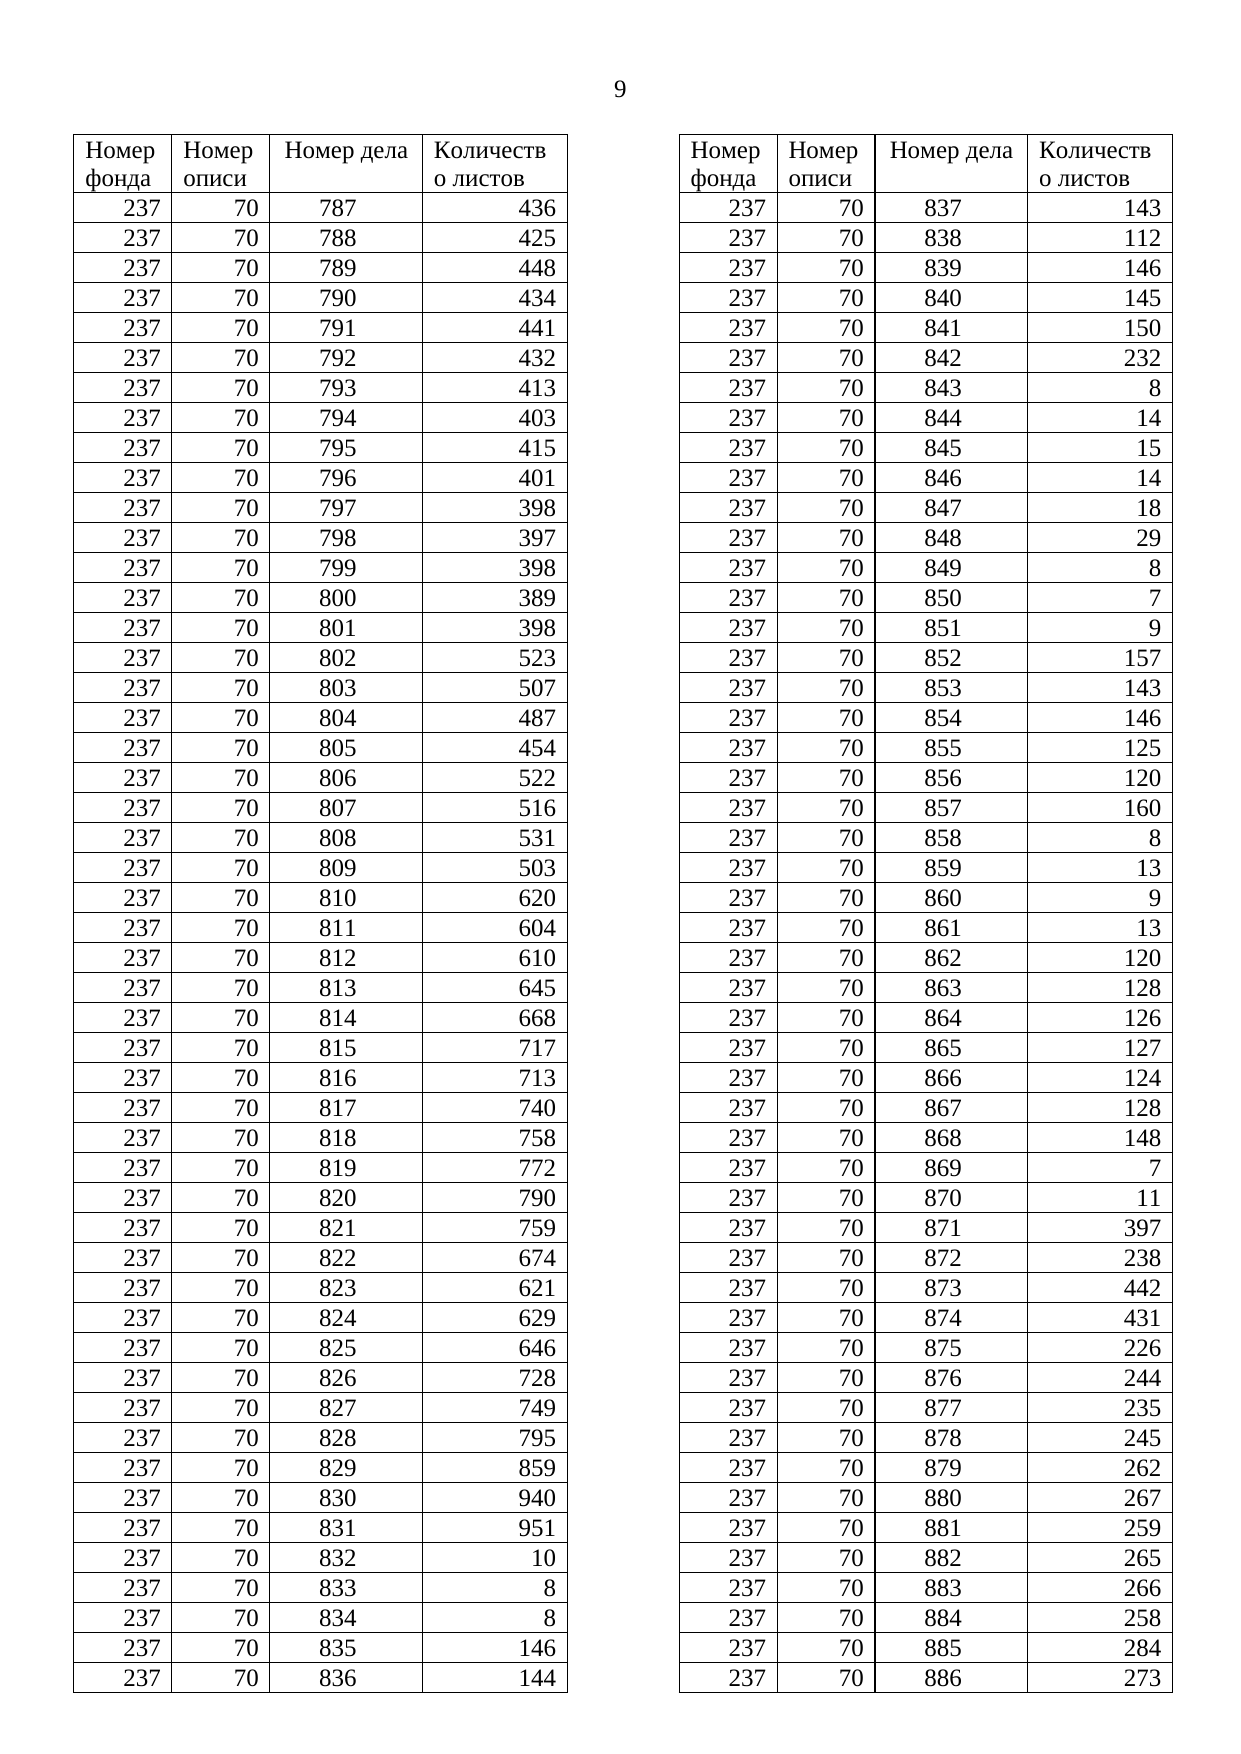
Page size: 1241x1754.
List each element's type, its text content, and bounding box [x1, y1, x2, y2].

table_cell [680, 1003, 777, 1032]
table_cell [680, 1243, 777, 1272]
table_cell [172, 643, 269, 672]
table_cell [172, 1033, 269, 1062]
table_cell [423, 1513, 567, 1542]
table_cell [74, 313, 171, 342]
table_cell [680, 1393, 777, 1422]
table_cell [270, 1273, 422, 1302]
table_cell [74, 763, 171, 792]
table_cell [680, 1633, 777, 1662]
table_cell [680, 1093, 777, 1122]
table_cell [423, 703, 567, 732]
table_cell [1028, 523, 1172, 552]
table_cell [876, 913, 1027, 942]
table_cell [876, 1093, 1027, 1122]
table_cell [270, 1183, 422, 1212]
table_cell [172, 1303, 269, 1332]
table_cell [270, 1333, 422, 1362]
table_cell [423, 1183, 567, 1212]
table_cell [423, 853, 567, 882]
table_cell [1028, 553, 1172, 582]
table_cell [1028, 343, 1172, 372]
table_header Номер фонда [74, 135, 171, 192]
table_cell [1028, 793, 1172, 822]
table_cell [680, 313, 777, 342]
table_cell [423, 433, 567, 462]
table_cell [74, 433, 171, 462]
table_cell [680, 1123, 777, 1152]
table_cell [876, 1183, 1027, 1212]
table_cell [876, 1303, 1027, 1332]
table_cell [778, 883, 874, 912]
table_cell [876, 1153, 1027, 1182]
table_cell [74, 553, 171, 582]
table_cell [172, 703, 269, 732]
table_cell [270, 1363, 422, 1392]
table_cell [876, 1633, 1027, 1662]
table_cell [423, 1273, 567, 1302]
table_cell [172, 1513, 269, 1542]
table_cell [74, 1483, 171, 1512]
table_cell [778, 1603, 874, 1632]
table_header Номер фонда [680, 135, 777, 192]
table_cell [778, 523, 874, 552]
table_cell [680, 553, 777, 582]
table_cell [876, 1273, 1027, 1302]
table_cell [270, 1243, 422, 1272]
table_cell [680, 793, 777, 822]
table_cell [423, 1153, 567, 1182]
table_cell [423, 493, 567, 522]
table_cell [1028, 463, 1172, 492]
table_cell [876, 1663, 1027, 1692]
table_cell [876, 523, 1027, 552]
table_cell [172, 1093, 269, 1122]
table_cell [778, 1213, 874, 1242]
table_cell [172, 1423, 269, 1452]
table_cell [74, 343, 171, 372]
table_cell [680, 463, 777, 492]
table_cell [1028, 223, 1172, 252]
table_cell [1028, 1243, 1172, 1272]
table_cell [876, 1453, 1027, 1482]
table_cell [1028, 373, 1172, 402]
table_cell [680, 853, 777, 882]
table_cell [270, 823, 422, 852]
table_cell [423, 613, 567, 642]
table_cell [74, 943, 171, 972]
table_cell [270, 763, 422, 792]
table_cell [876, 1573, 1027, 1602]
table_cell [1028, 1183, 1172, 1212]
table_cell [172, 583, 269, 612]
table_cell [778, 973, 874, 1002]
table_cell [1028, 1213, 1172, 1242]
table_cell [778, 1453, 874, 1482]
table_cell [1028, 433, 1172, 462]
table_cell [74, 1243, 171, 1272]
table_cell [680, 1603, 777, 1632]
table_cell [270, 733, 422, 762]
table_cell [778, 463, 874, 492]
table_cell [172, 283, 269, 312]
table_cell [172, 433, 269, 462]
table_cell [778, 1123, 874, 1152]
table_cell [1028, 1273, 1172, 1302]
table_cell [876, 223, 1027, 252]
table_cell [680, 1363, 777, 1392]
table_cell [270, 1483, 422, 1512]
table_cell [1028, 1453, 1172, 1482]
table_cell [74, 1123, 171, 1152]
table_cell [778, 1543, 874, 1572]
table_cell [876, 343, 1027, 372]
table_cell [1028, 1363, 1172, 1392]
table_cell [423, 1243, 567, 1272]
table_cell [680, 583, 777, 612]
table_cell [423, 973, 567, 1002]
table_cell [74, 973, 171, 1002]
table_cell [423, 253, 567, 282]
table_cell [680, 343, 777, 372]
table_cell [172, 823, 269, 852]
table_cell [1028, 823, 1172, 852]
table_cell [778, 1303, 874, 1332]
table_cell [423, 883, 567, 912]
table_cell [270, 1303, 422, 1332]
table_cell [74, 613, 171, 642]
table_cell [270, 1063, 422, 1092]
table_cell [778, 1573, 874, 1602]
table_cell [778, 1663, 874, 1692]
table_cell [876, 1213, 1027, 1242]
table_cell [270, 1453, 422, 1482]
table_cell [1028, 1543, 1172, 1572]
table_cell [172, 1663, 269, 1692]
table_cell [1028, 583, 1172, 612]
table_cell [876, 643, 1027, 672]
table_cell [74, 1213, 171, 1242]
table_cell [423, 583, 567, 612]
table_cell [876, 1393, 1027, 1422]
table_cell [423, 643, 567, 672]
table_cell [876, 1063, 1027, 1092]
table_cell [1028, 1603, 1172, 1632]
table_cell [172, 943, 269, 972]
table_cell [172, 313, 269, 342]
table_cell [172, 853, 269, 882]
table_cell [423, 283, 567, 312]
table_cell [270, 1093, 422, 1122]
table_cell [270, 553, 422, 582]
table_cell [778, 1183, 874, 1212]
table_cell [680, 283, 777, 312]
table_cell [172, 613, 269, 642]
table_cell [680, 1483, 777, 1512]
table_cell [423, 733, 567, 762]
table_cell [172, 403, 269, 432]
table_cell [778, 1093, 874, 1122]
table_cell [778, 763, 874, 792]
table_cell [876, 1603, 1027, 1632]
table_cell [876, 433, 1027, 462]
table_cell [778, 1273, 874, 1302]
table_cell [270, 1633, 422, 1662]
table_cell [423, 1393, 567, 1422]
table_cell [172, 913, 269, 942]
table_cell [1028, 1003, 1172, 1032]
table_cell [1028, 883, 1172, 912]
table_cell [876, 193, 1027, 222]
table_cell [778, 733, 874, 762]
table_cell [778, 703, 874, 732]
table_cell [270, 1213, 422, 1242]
table_header Номер описи [778, 135, 874, 192]
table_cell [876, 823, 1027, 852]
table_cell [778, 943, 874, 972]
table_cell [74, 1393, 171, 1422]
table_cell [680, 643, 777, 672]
table_header Количество листов [1028, 135, 1172, 192]
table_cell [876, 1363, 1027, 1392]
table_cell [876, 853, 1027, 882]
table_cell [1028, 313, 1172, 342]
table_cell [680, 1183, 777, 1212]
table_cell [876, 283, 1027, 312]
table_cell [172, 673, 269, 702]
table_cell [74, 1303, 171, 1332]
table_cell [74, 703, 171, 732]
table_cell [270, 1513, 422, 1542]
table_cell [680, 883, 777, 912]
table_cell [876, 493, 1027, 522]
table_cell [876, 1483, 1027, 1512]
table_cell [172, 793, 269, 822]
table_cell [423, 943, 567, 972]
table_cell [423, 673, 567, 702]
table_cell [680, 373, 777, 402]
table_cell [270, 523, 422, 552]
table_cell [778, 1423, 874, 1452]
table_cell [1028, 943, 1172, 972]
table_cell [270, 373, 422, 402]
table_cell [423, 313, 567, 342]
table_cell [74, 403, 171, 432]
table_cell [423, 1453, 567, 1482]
table_header Количество листов [423, 135, 567, 192]
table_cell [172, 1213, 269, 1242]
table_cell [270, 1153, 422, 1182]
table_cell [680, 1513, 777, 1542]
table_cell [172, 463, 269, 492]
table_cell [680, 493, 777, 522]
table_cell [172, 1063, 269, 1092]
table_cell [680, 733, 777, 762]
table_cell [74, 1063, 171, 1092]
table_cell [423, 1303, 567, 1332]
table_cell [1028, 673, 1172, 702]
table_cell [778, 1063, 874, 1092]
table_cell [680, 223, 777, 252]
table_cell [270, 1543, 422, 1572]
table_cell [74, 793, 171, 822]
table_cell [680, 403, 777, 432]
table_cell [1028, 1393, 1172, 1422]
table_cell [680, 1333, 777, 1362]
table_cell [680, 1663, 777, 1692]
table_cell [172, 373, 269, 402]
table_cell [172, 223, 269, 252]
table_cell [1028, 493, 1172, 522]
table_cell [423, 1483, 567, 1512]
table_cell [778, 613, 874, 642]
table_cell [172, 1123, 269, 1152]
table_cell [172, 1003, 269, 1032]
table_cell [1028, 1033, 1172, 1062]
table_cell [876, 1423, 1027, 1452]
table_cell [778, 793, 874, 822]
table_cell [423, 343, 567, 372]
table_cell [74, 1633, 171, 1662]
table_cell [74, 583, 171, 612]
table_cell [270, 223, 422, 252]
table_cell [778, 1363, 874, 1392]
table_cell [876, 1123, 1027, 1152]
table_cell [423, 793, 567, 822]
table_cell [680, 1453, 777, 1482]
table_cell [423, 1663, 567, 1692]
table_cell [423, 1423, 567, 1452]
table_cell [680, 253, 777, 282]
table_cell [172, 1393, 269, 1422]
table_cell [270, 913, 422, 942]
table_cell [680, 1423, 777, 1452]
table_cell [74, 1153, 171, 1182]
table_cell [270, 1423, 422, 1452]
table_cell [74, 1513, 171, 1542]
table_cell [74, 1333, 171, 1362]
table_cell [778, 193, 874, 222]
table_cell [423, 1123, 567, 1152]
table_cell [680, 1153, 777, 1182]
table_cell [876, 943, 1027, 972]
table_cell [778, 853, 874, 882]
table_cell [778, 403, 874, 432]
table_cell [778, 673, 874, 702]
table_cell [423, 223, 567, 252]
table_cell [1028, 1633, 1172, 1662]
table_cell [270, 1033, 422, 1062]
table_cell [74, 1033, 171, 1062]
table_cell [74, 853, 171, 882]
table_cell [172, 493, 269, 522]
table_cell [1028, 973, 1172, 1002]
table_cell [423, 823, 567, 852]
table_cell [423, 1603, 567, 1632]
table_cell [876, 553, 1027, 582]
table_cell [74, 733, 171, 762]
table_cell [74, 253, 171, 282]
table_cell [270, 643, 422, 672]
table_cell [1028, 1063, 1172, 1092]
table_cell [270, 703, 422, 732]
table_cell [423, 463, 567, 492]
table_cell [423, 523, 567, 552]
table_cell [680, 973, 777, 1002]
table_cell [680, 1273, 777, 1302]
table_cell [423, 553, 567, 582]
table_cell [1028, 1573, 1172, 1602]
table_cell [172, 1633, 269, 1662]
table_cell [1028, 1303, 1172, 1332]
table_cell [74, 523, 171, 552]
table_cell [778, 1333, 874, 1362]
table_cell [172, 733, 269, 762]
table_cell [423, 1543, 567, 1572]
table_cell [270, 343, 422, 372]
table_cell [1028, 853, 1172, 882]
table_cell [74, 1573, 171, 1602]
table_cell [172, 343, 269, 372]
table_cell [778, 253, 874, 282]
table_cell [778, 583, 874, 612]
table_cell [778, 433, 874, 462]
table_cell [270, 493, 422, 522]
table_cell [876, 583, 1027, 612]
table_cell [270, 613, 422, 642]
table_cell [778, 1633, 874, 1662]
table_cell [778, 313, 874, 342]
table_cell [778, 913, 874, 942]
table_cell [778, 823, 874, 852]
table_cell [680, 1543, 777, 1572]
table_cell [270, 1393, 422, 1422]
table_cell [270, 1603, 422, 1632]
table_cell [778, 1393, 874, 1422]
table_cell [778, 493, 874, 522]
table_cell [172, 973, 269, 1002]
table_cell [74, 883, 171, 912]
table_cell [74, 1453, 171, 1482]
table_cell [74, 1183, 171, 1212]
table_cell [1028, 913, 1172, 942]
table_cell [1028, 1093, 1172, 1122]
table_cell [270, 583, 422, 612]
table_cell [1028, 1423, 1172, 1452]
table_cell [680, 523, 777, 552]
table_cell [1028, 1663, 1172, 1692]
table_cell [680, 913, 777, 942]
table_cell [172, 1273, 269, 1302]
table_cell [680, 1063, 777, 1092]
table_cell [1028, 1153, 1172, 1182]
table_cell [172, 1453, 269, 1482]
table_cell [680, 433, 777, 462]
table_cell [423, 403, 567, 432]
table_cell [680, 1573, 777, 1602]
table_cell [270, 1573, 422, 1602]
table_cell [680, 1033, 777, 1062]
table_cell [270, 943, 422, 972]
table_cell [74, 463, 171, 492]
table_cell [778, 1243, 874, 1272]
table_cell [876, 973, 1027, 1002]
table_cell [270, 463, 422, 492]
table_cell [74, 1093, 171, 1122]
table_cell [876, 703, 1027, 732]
table_header Номер дела [270, 135, 422, 192]
table_header Номер дела [876, 135, 1027, 192]
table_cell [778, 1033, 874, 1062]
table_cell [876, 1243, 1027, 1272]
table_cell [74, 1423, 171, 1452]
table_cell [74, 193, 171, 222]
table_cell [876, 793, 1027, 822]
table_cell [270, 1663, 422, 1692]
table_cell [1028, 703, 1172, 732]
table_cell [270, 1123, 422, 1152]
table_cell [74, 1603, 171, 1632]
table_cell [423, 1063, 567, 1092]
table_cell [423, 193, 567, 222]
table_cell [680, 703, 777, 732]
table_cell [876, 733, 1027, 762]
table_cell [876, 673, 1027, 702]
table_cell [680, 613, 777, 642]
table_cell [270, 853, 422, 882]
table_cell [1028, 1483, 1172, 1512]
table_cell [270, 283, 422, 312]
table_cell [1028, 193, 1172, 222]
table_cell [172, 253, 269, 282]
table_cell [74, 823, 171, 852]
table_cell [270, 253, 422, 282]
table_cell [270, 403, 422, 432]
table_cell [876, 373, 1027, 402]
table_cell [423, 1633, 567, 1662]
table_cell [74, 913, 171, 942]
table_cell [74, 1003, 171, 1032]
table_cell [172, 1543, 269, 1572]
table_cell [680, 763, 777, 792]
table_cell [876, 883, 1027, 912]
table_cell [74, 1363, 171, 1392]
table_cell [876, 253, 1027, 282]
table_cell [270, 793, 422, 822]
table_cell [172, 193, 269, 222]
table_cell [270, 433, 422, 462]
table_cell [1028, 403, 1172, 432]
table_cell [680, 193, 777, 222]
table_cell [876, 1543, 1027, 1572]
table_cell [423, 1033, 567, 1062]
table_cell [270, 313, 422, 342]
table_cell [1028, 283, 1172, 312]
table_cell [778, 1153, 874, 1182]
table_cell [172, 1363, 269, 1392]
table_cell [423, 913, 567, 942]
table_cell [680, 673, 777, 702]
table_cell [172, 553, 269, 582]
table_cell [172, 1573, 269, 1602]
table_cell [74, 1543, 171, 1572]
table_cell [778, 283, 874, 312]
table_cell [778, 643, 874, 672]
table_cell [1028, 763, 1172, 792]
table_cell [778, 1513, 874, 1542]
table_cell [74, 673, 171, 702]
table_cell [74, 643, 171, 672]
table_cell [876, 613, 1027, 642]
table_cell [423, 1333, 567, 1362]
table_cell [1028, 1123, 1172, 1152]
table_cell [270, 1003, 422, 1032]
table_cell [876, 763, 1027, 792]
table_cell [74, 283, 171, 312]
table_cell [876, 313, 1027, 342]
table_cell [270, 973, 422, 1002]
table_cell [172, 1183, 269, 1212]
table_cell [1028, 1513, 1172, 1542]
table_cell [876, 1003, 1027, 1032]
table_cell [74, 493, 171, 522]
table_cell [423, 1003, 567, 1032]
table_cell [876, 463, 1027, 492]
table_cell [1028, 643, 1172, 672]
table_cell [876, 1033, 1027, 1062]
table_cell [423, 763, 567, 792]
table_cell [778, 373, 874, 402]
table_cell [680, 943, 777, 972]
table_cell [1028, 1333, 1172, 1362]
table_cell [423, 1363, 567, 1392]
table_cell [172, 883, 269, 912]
table_header Номер описи [172, 135, 269, 192]
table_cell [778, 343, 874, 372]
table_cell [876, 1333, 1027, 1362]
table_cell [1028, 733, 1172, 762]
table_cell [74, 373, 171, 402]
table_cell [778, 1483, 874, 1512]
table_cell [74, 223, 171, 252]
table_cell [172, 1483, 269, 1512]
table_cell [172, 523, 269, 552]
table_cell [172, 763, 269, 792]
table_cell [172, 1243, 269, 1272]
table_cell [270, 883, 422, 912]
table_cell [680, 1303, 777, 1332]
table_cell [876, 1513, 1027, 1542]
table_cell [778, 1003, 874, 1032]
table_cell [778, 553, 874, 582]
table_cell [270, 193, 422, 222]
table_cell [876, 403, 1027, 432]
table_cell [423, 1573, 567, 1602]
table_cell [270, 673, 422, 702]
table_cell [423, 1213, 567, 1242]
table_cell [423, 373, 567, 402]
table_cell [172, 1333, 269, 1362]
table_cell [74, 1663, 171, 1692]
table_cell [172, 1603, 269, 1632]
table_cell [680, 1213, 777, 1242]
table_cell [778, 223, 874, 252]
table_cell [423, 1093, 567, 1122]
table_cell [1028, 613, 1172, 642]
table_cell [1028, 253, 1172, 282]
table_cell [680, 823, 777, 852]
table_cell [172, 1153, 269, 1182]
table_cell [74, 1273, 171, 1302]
